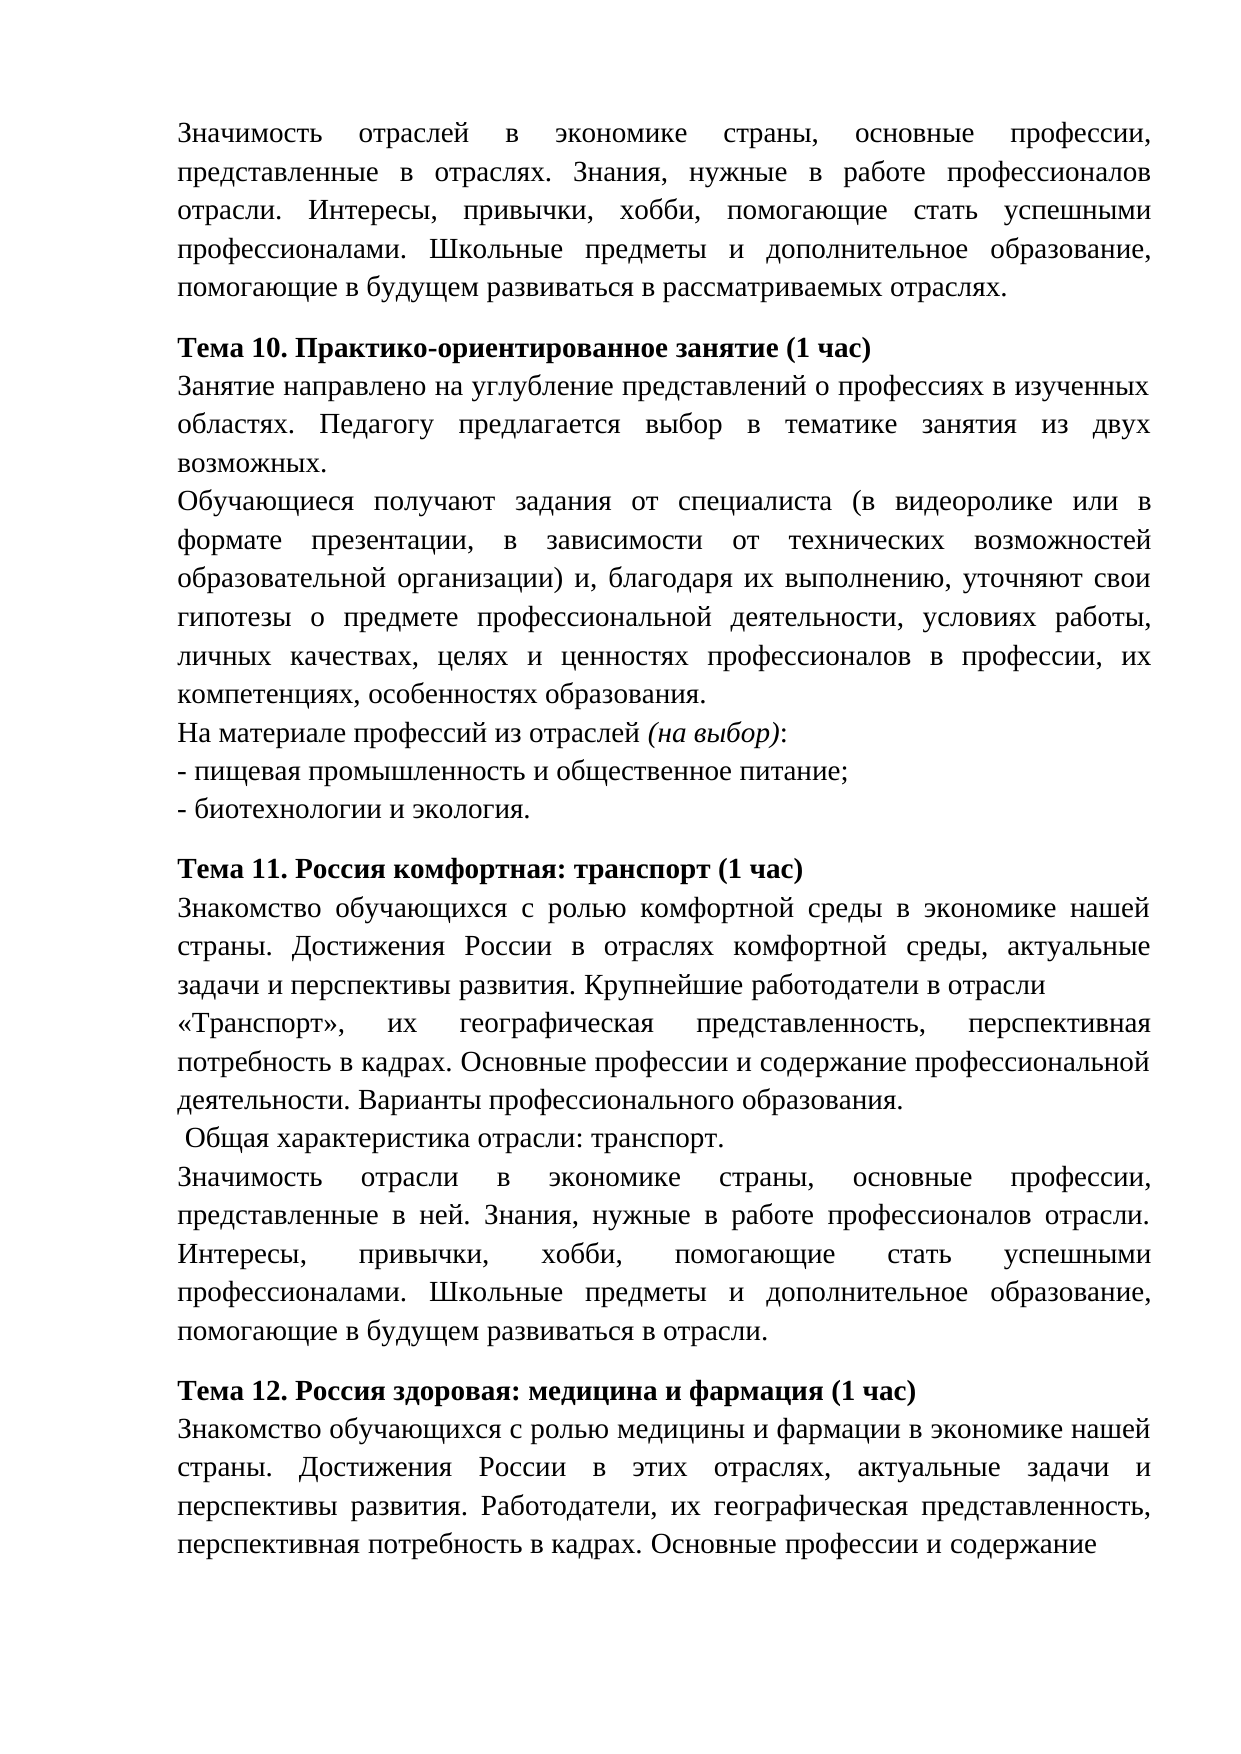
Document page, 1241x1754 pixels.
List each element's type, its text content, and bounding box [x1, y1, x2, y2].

text «Транспорт», их географическая представленность, перспективная потребность в кадрах. Основные профессии и содержание профессиональной деятельности. Варианты профессионального образования. [177, 1005, 1151, 1116]
subtitle Тема 11. Россия комфортная: транспорт (1 час) [177, 852, 1180, 885]
text Занятие направлено на углубление представлений о профессиях в изученных областях. Педагогу предлагается выбор в тематике занятия из двух возможных. [177, 368, 1151, 478]
text Обучающиеся получают задания от специалиста (в видеоролике или в формате презентации, в зависимости от технических возможностей образовательной организации) и, благодаря их выполнению, уточняют свои гипотезы о предмете профессиональной деятельности, условиях работы, личных качествах, целях и ценностях профессионалов в профессии, их компетенциях, особенностях образования. [177, 483, 1151, 710]
text На материале профессий из отраслей (на выбор): [177, 715, 1180, 748]
text Знакомство обучающихся с ролью медицины и фармации в экономике нашей страны. Достижения России в этих отраслях, актуальные задачи и перспективы развития. Работодатели, их географическая представленность, перспективная потребность в кадрах. Основные профессии и содержание [177, 1411, 1152, 1560]
list пищевая промышленность и общественное питание; [177, 753, 1180, 787]
subtitle Тема 12. Россия здоровая: медицина и фармация (1 час) [177, 1373, 1180, 1407]
text Знакомство обучающихся с ролью комфортной среды в экономике нашей страны. Достижения России в отраслях комфортной среды, актуальные задачи и перспективы развития. Крупнейшие работодатели в отрасли [177, 890, 1151, 1000]
text Значимость отраслей в экономике страны, основные профессии, представленные в отраслях. Знания, нужные в работе профессионалов отрасли. Интересы, привычки, хобби, помогающие стать успешными профессионалами. Школьные предметы и дополнительное образование, помогающие в будущем развиваться в рассматриваемых отраслях. [177, 115, 1151, 303]
text Общая характеристика отрасли: транспорт. [184, 1121, 1180, 1154]
text Значимость отрасли в экономике страны, основные профессии, представленные в ней. Знания, нужные в работе профессионалов отрасли. Интересы, привычки, хобби, помогающие стать успешными профессионалами. Школьные предметы и дополнительное образование, помогающие в будущем развиваться в отрасли. [177, 1159, 1151, 1346]
list биотехнологии и экология. [177, 792, 1180, 825]
subtitle Тема 10. Практико-ориентированное занятие (1 час) [177, 330, 1180, 363]
